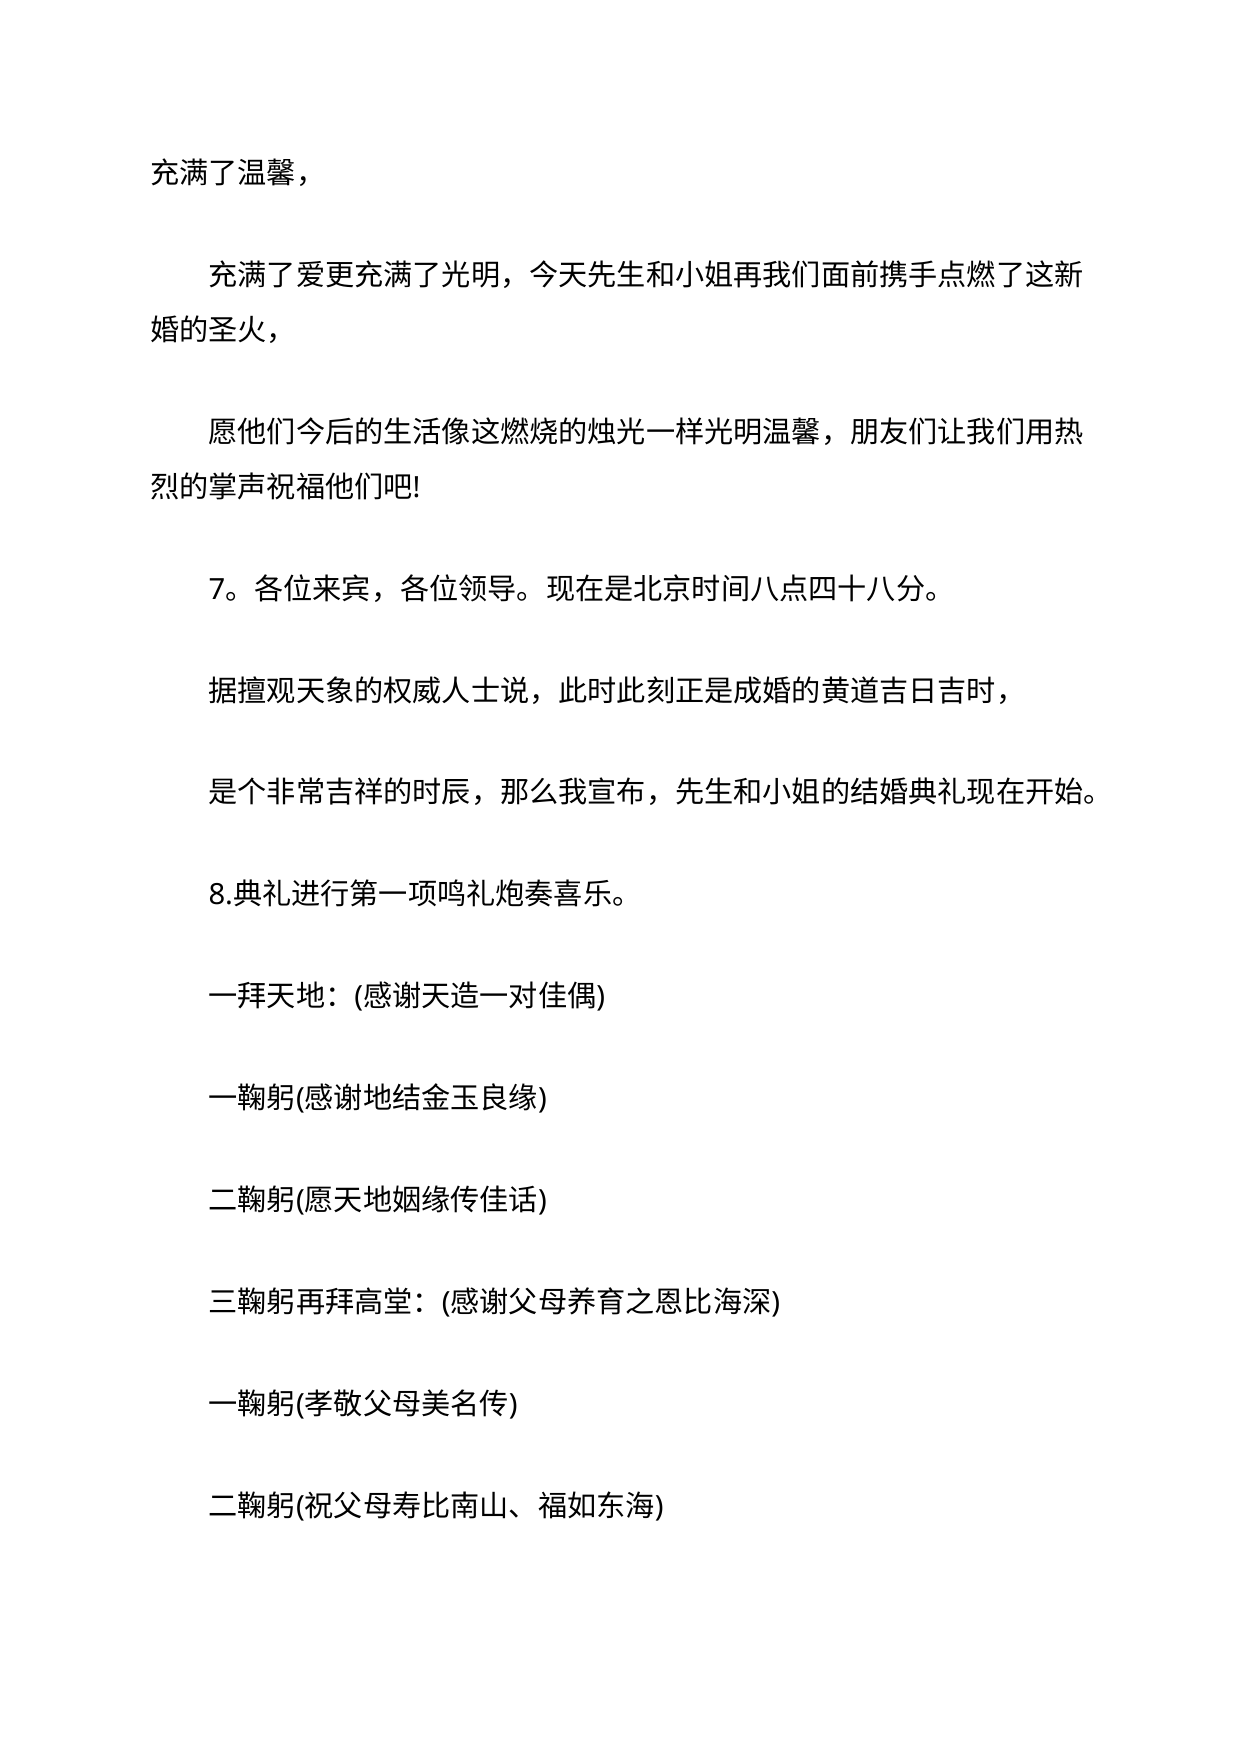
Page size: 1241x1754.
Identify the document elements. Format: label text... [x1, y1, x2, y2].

text 一拜天地：(感谢天造一对佳偶) [150, 973, 1090, 1015]
text 8.典礼进行第一项鸣礼炮奏喜乐。 [150, 871, 1090, 913]
text 7。各位来宾，各位领导。现在是北京时间八点四十八分。 [150, 565, 1090, 608]
text 三鞠躬再拜高堂：(感谢父母养育之恩比海深) [150, 1279, 1090, 1321]
text 愿他们今后的生活像这燃烧的烛光一样光明温馨，朋友们让我们用热烈的掌声祝福他们吧! [150, 408, 1090, 506]
text 二鞠躬(愿天地姻缘传佳话) [150, 1177, 1090, 1219]
text 是个非常吉祥的时辰，那么我宣布，先生和小姐的结婚典礼现在开始。 [150, 769, 1090, 811]
text 据擅观天象的权威人士说，此时此刻正是成婚的黄道吉日吉时， [150, 667, 1090, 709]
text 二鞠躬(祝父母寿比南山、福如东海) [150, 1483, 1090, 1525]
text 一鞠躬(孝敬父母美名传) [150, 1381, 1090, 1423]
text 充满了爱更充满了光明，今天先生和小姐再我们面前携手点燃了这新婚的圣火， [150, 252, 1090, 349]
text 一鞠躬(感谢地结金玉良缘) [150, 1075, 1090, 1117]
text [150, 150, 1090, 192]
